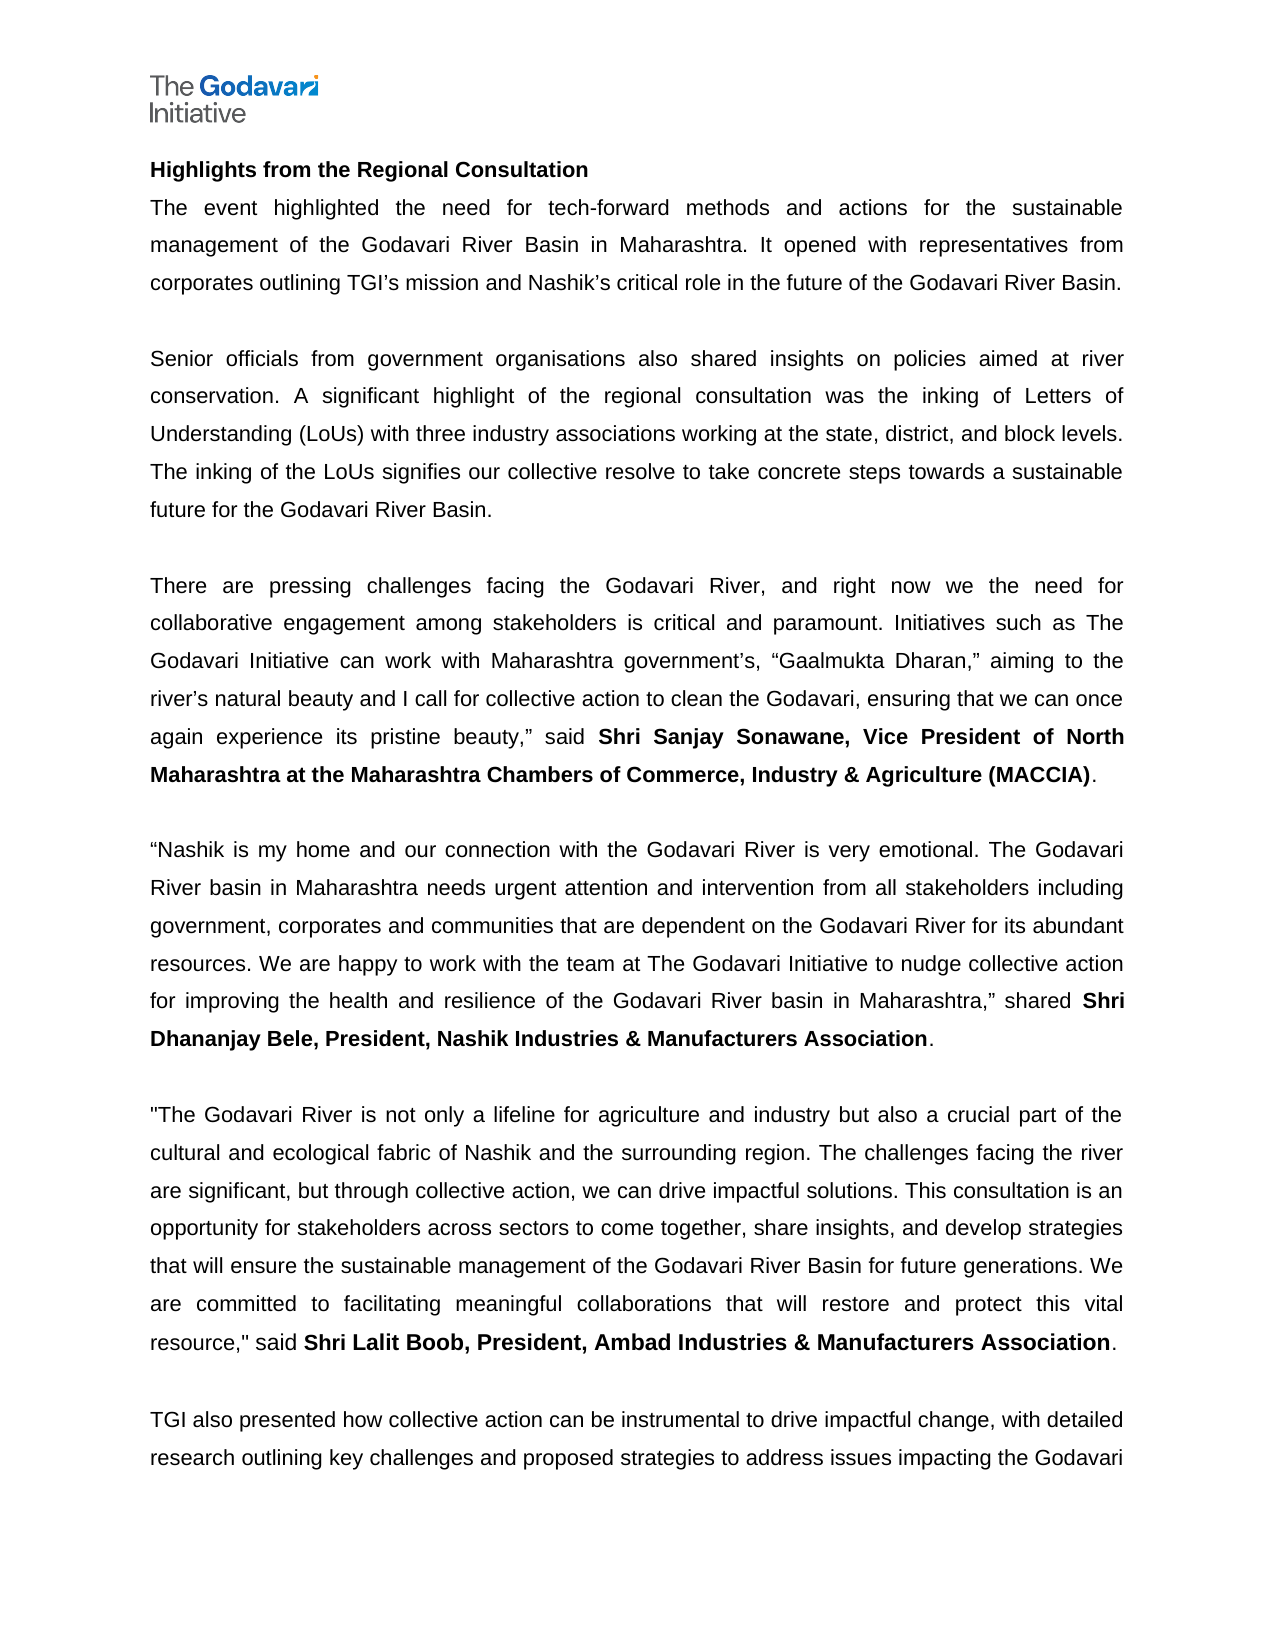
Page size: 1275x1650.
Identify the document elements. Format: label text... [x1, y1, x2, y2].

text There are pressing challenges facing the Godavari River, and right now we the need for collaborative engagement among stakeholders is critical and paramount. Initiatives such as The Godavari Initiative can work with Maharashtra government’s, “Gaalmukta Dharan,” aiming to the river’s natural beauty and I call for collective action to clean the Godavari, ensuring that we can once again experience its pristine beauty,” said Shri Sanjay Sonawane, Vice President of North Maharashtra at the Maharashtra Chambers of Commerce, Industry & Agriculture (MACCIA). [150, 572, 1125, 787]
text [150, 1407, 1125, 1469]
text "The Godavari River is not only a lifeline for agriculture and industry but also a crucial part of the cultural and ecological fabric of Nashik and the surrounding region. The challenges facing the river are significant, but through collective action, we can drive impactful solutions. This consultation is an opportunity for stakeholders across sectors to come together, share insights, and develop strategies that will ensure the sustainable management of the Godavari River Basin for future generations. We are committed to facilitating meaningful collaborations that will restore and protect this vital resource," said Shri Lalit Boob, President, Ambad Industries & Manufacturers Association. [150, 1102, 1125, 1356]
text Senior officials from government organisations also shared insights on policies aimed at river conservation. A significant highlight of the regional consultation was the inking of Letters of Understanding (LoUs) with three industry associations working at the state, district, and block levels. The inking of the LoUs signifies our collective resolve to take concrete steps towards a sustainable future for the Godavari River Basin. [150, 346, 1125, 522]
text “Nashik is my home and our connection with the Godavari River is very emotional. The Godavari River basin in Maharashtra needs urgent attention and intervention from all stakeholders including government, corporates and communities that are dependent on the Godavari River for its abundant resources. We are happy to work with the team at The Godavari Initiative to nudge collective action for improving the health and resilience of the Godavari River basin in Maharashtra,” shared Shri Dhananjay Bele, President, Nashik Industries & Manufacturers Association. [150, 837, 1125, 1051]
text The event highlighted the need for tech-forward methods and actions for the sustainable management of the Godavari River Basin in Maharashtra. It opened with representatives from corporates outlining TGI’s mission and Nashik’s critical role in the future of the Godavari River Basin. [150, 194, 1125, 295]
picture [150, 75, 319, 123]
text Highlights from the Regional Consultation [150, 157, 1125, 182]
